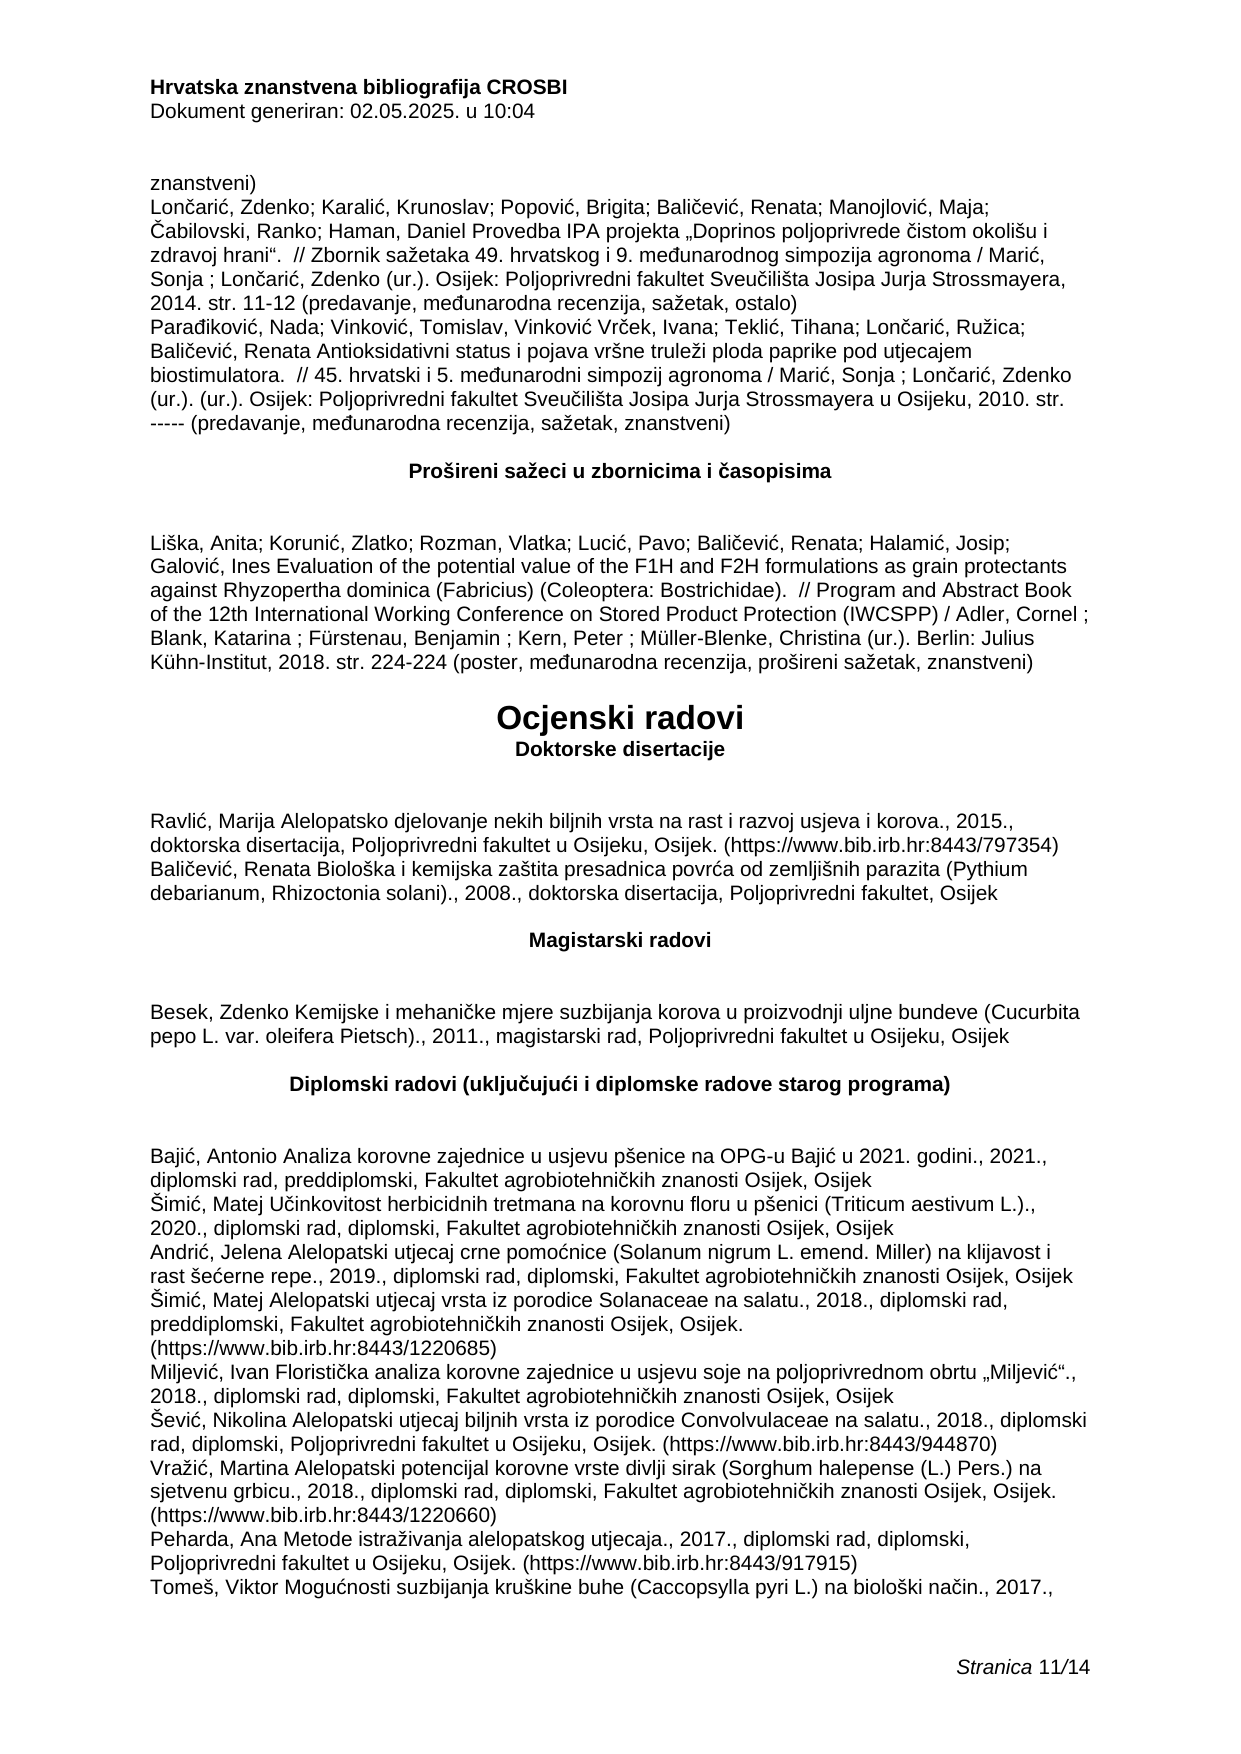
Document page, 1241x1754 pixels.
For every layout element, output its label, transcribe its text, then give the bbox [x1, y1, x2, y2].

text Peharda, Ana [150, 1527, 1090, 1575]
text Andrić, Jelena [150, 1240, 1090, 1288]
text Baličević, Renata [150, 856, 1090, 904]
text Vražić, Martina [150, 1455, 1090, 1527]
subtitle Prošireni sažeci u zbornicima i časopisima [150, 458, 1090, 482]
text Besek, Zdenko [150, 1000, 1090, 1048]
text Parađiković, Nada; Vinković, Tomislav, Vinković Vrček, Ivana; Teklić, Tihana; Lončarić, Ružica; Baličević, Renata [150, 315, 1090, 434]
subtitle Doktorske disertacije [150, 737, 1090, 761]
subtitle Ocjenski radovi [150, 698, 1090, 737]
text Šimić, Matej [150, 1192, 1090, 1240]
text Lončarić, Zdenko; Karalić, Krunoslav; Popović, Brigita; Baličević, Renata; Manojlović, Maja; Čabilovski, Ranko; Haman, Daniel [150, 195, 1090, 315]
text Tomeš, Viktor [150, 1575, 1090, 1599]
text Ravlić, Marija [150, 808, 1090, 856]
subtitle Diplomski radovi (uključujući i diplomske radove starog programa) [150, 1072, 1090, 1096]
text Šević, Nikolina [150, 1407, 1090, 1455]
text Miljević, Ivan [150, 1359, 1090, 1407]
subtitle Magistarski radovi [150, 928, 1090, 952]
text Bajić, Antonio [150, 1144, 1090, 1192]
text Šimić, Matej [150, 1288, 1090, 1359]
text Liška, Anita; Korunić, Zlatko; Rozman, Vlatka; Lucić, Pavo; Baličević, Renata; Halamić, Josip; Galović, Ines [150, 530, 1090, 674]
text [150, 171, 1090, 195]
